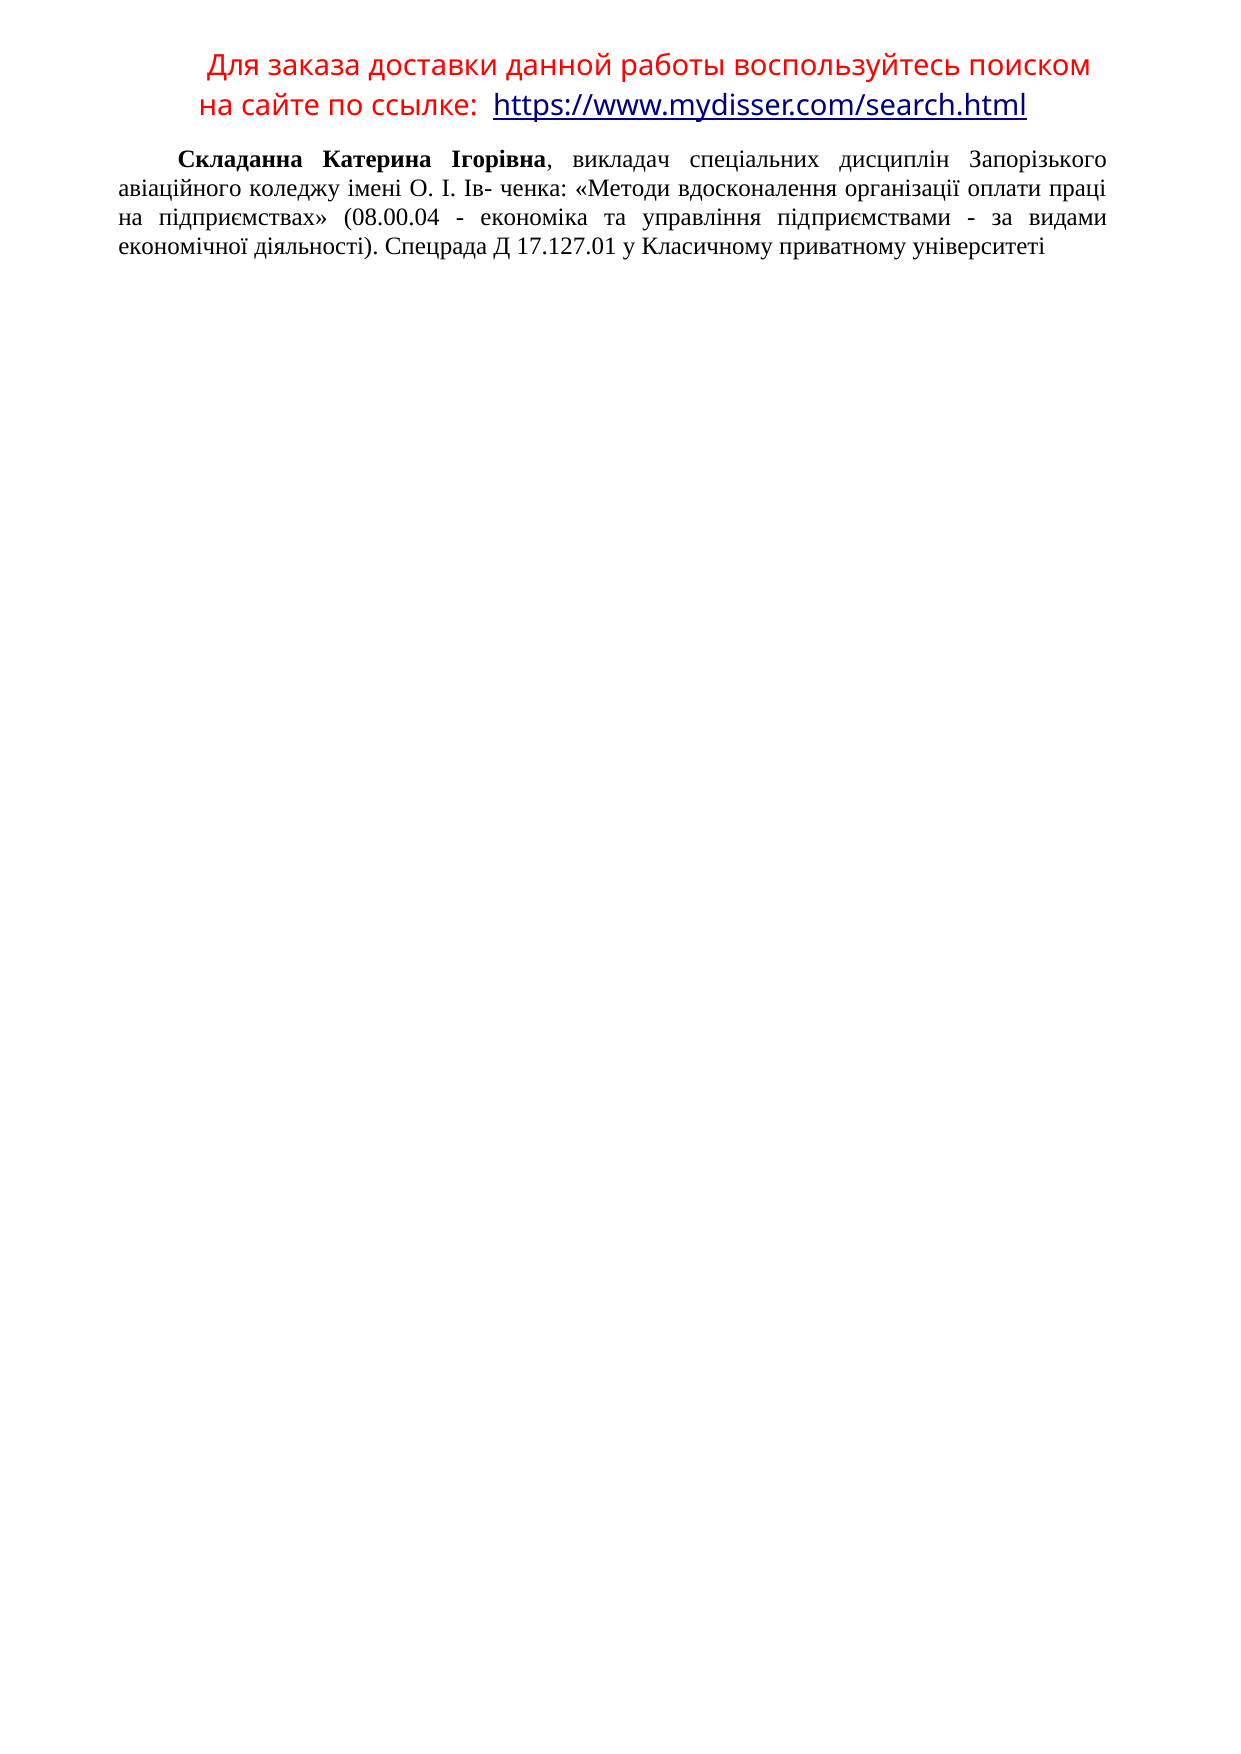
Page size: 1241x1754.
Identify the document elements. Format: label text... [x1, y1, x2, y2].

text Складанна Катерина Ігорівна, викладач спеціальних дисциплін Запорізького авіаційного коледжу імені О. І. Ів- ченка: «Методи вдосконалення організації оплати праці на підприємствах» (08.00.04 - економіка та управління підприємствами - за видами економічної діяльності). Спецрада Д 17.127.01 у Класичному приватному університеті [118, 144, 1107, 259]
